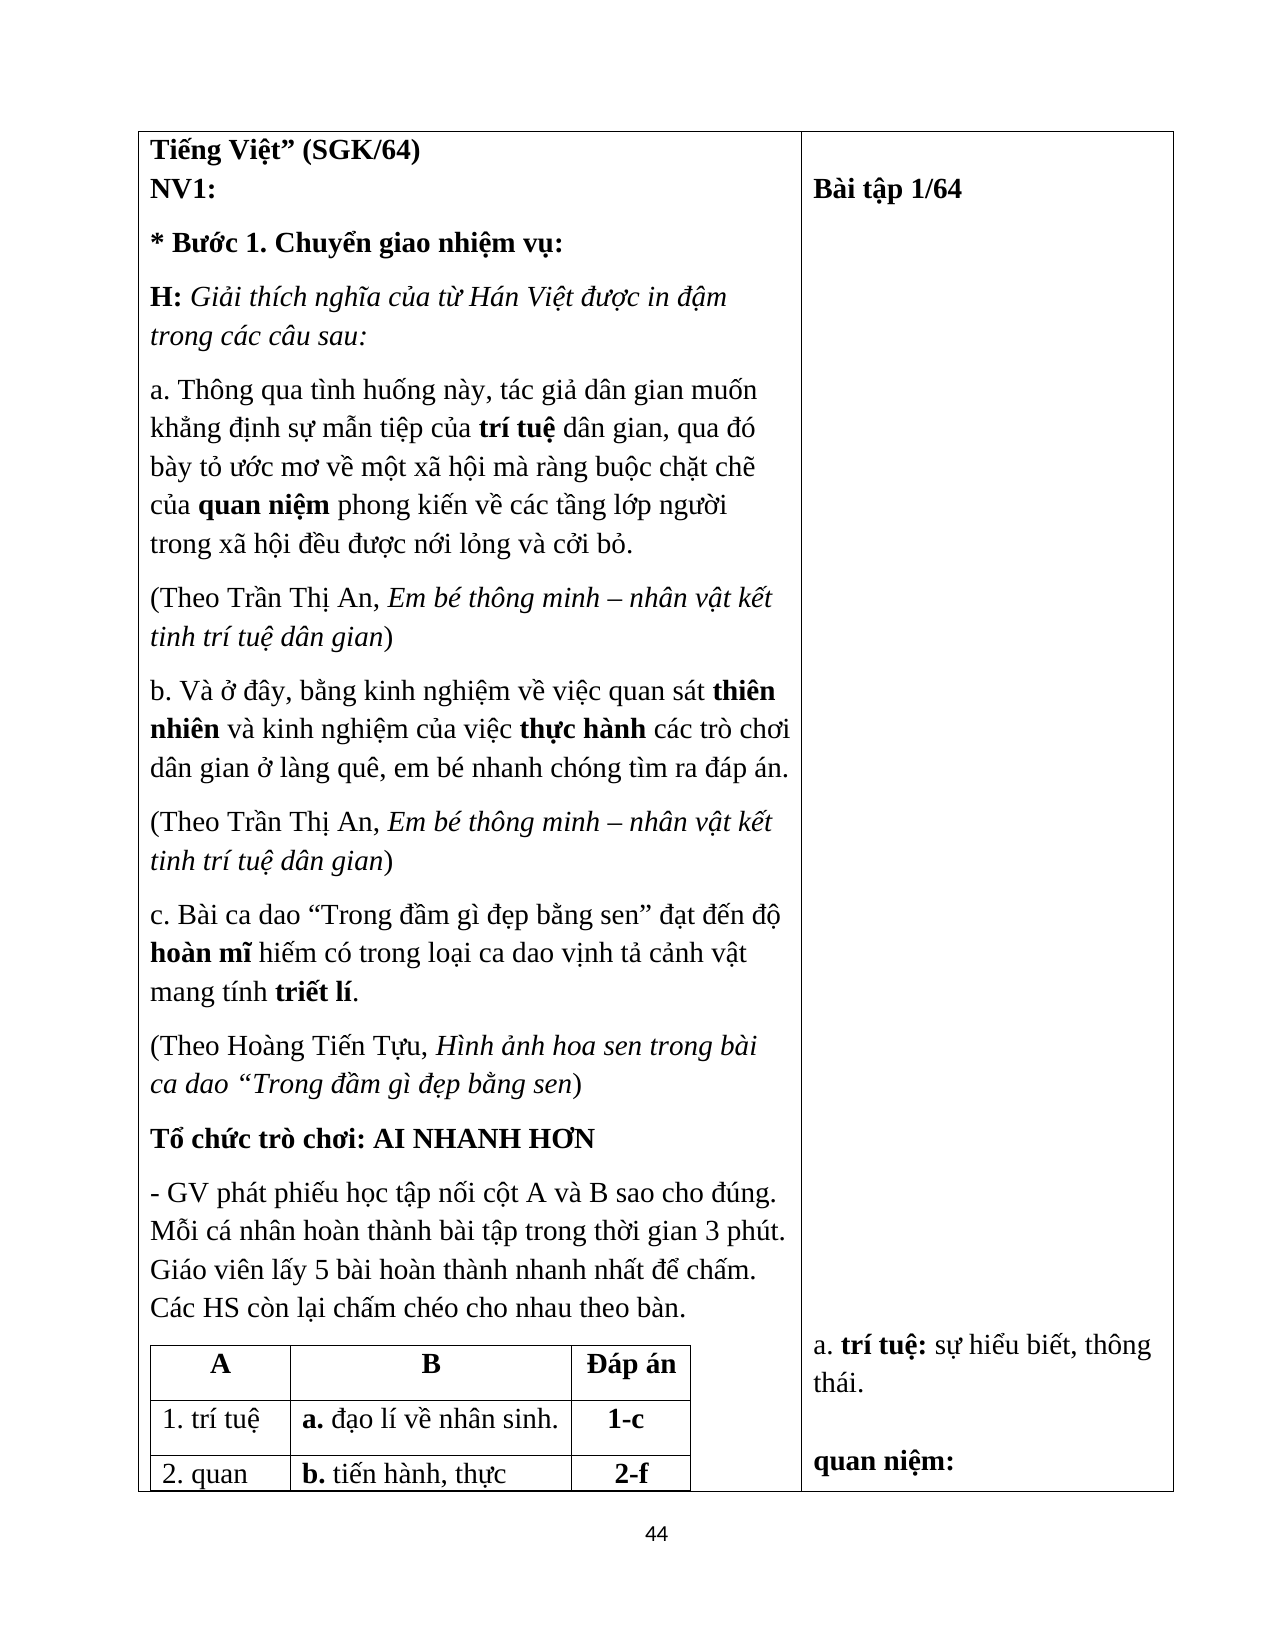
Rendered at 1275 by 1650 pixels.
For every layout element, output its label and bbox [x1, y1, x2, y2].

table_cell [802, 132, 1173, 1491]
table_cell [139, 132, 801, 1491]
